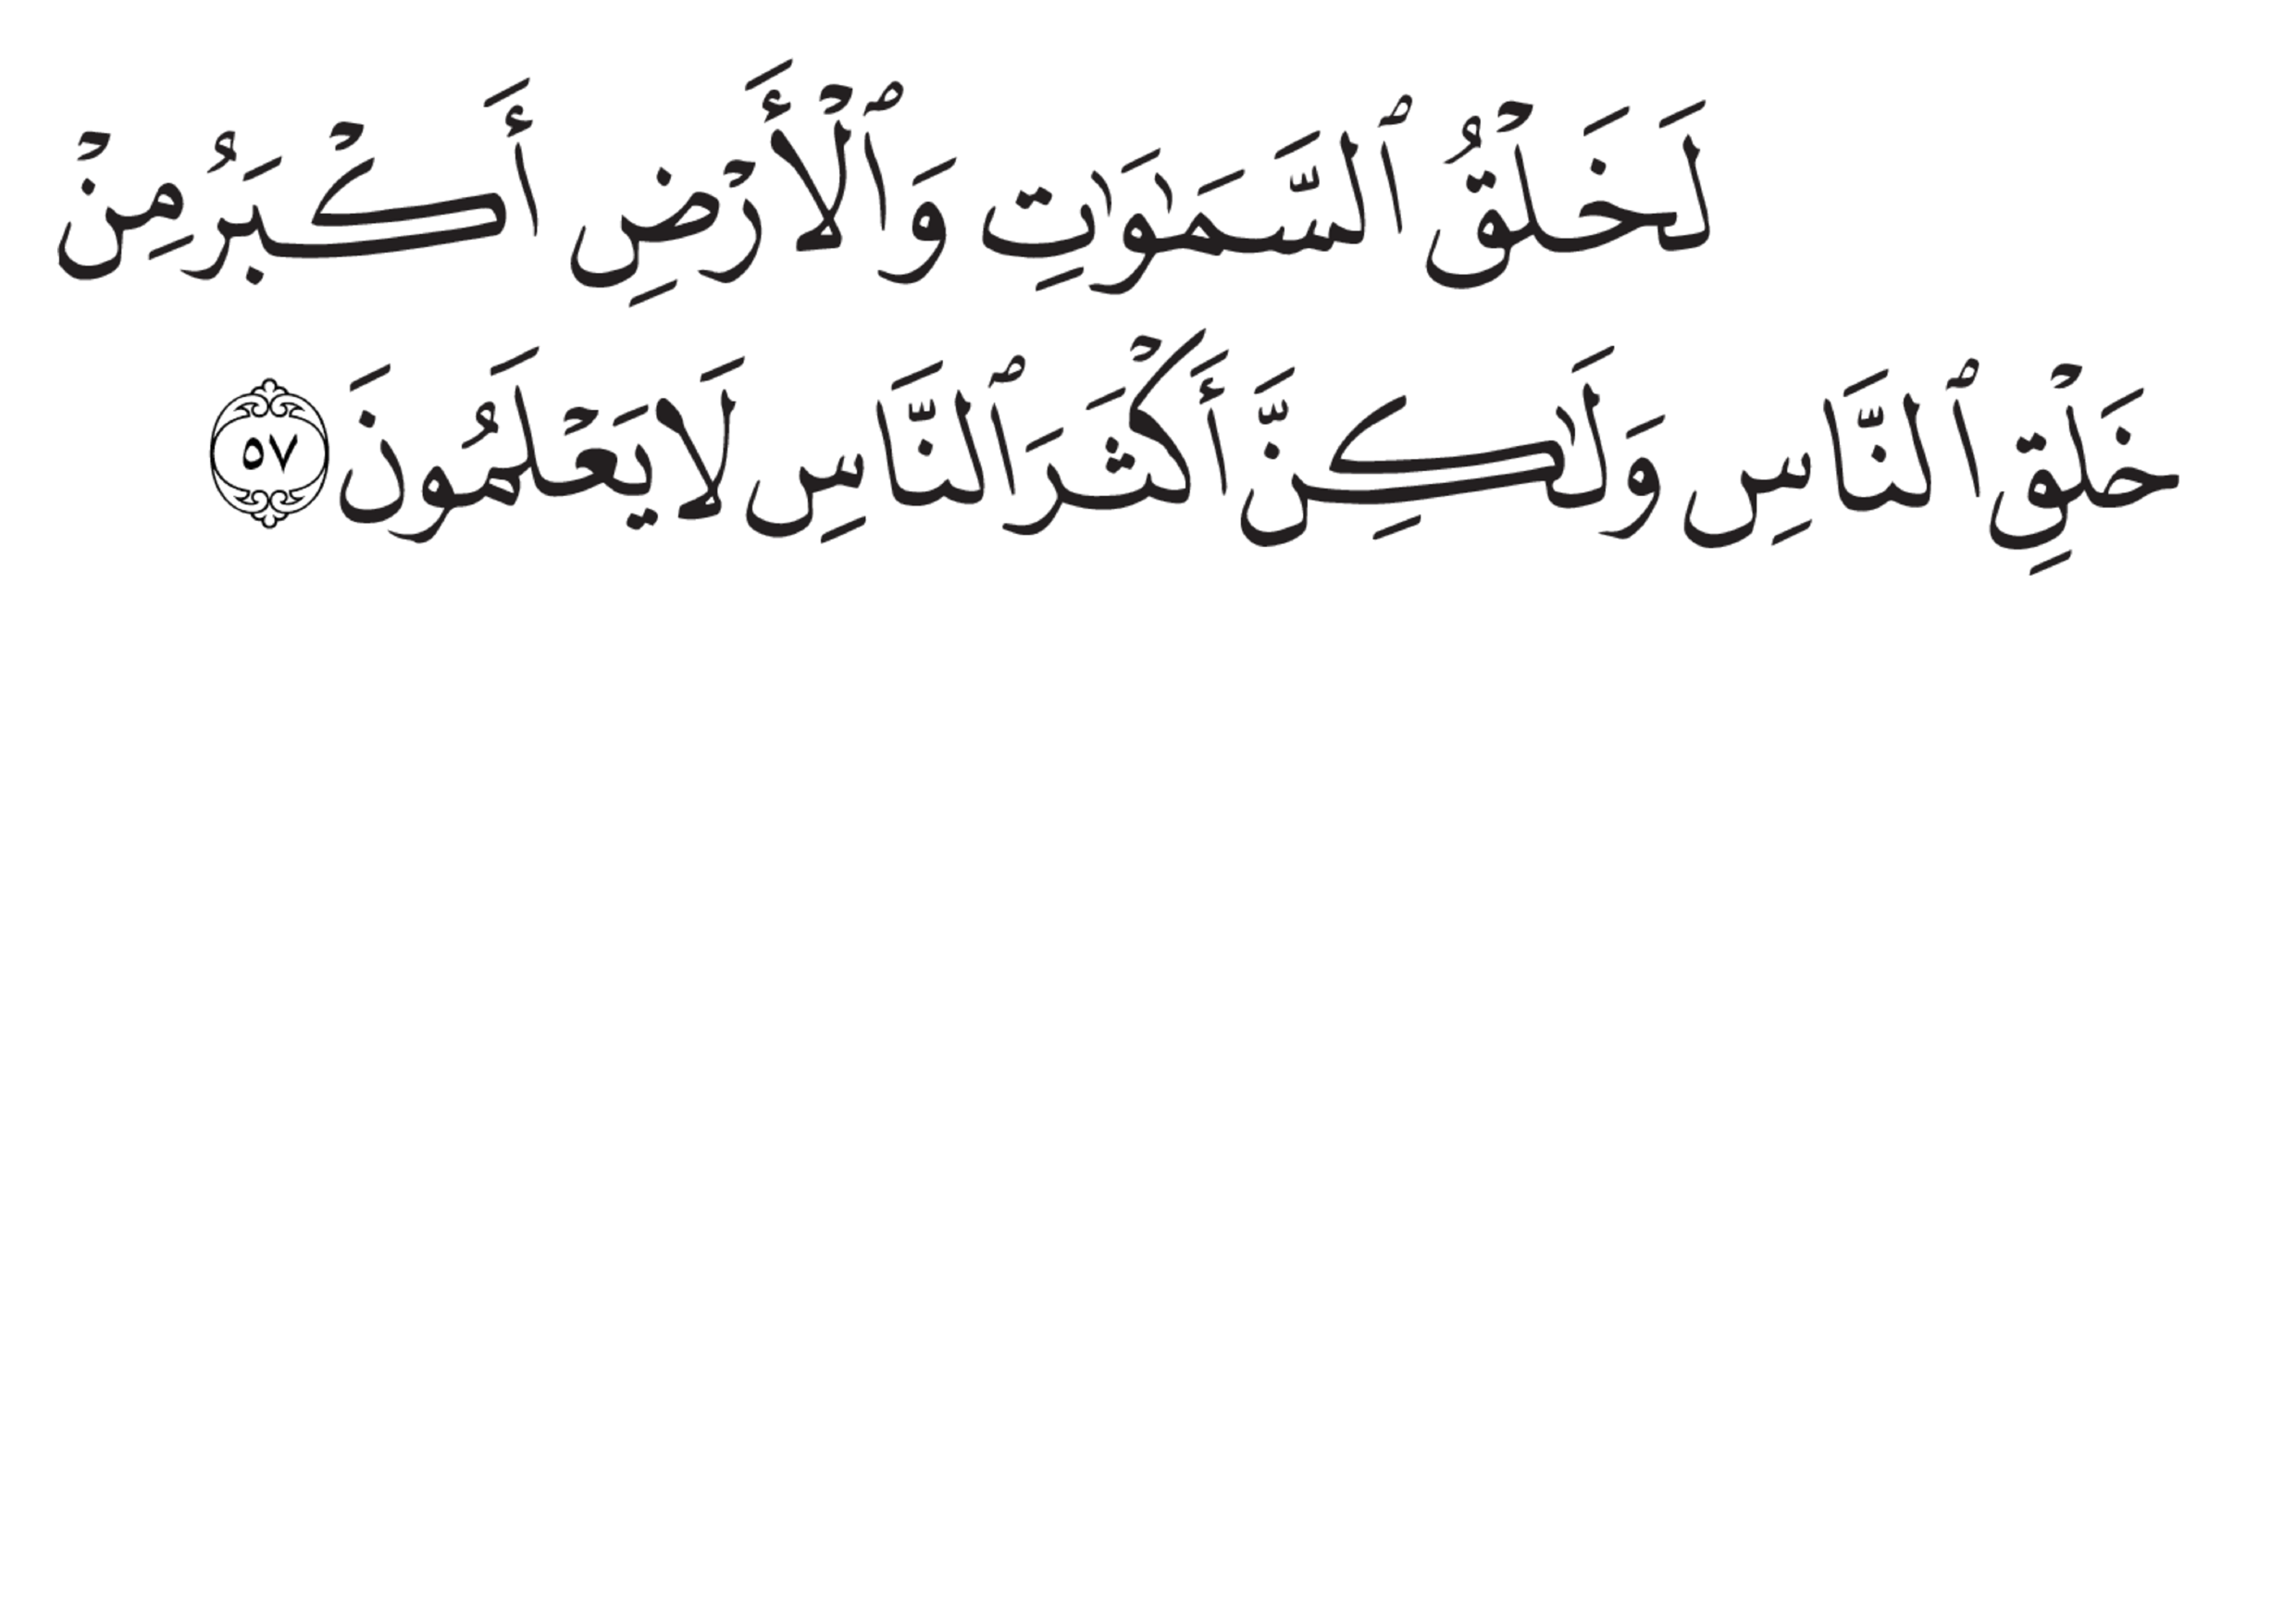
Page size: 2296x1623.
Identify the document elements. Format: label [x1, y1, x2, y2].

picture [57, 57, 2179, 576]
